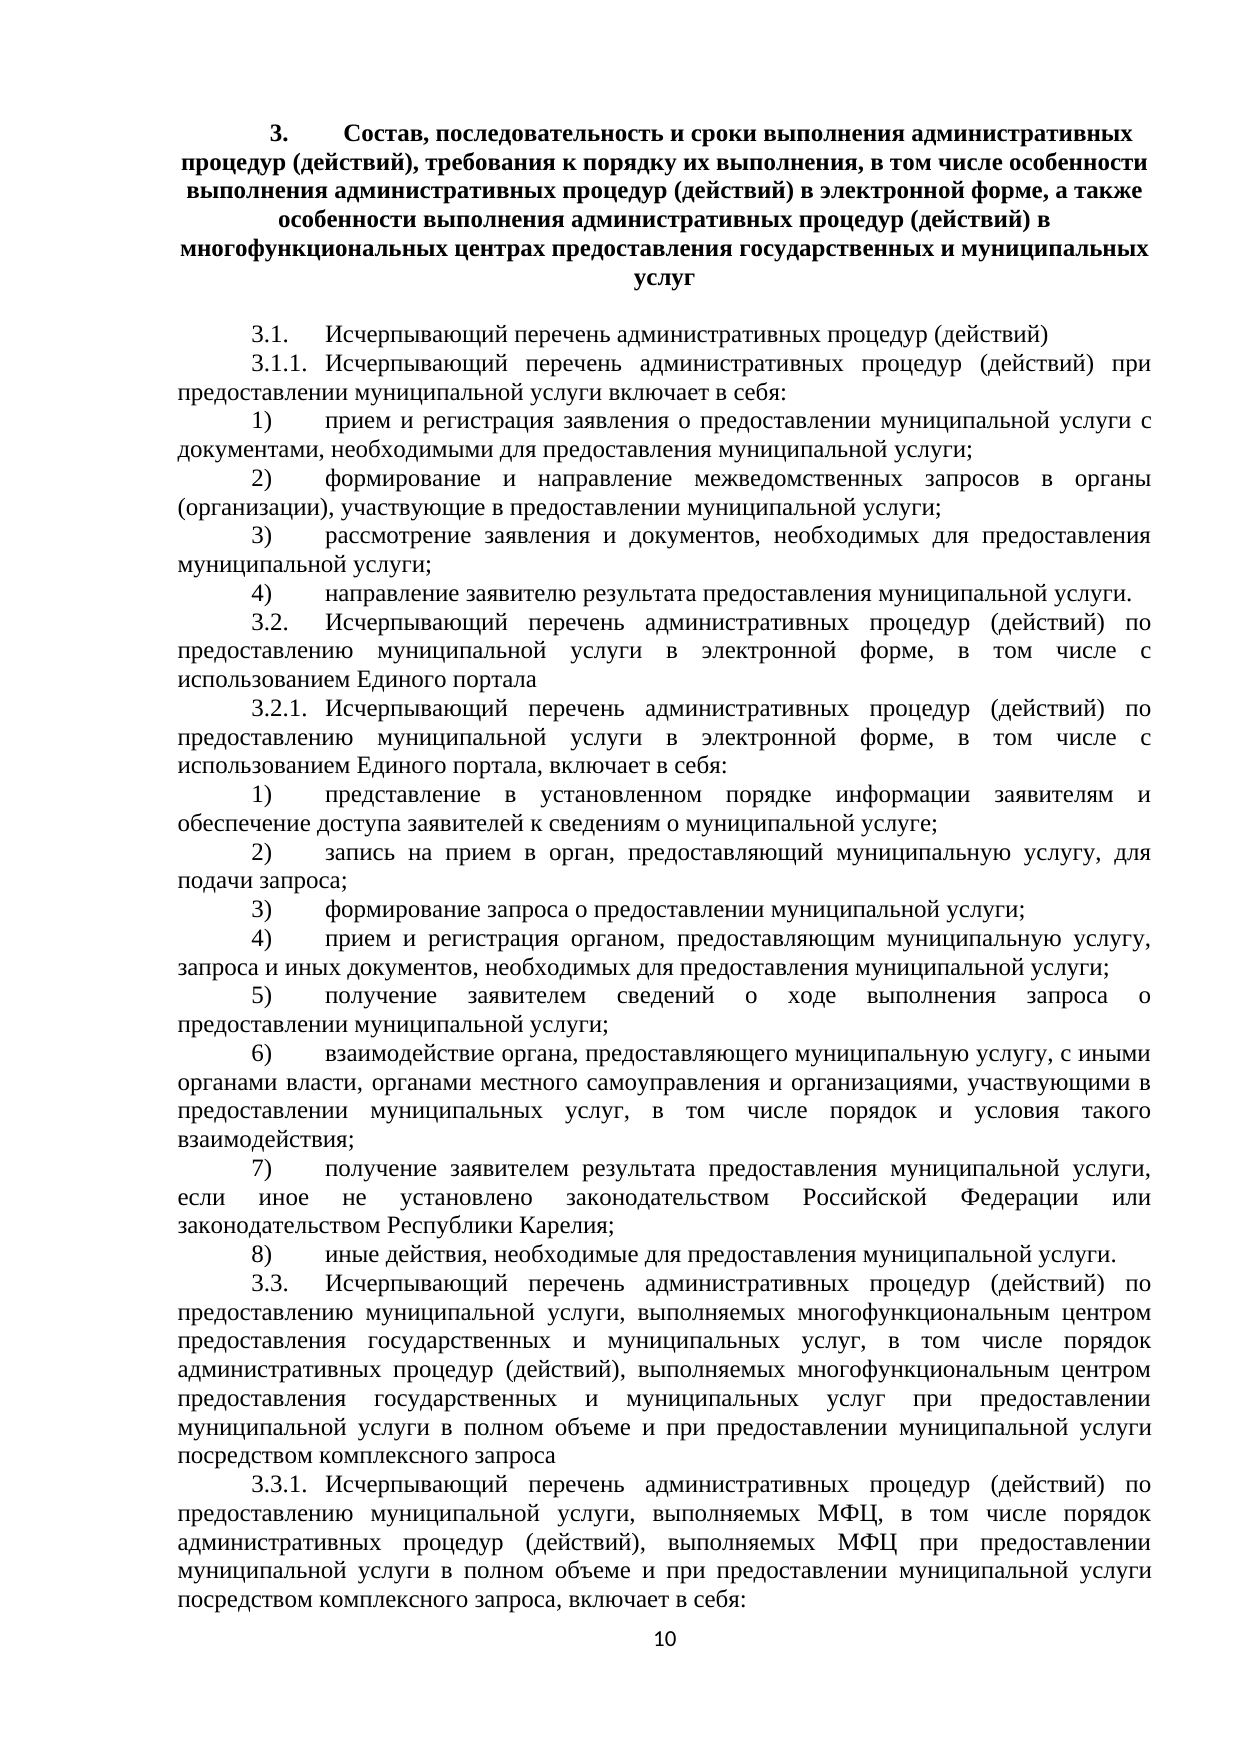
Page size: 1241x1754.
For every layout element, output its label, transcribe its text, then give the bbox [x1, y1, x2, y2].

list Исчерпывающий перечень административных процедур (действий) по предоставлению муниципальной услуги в электронной форме, в том числе с использованием Единого портала [177, 607, 1152, 693]
list формирование запроса о предоставлении муниципальной услуги; [177, 894, 1152, 923]
list направление заявителю результата предоставления муниципальной услуги. [177, 578, 1152, 607]
list Исчерпывающий перечень административных процедур (действий) по предоставлению муниципальной услуги, выполняемых МФЦ, в том числе порядок административных процедур (действий), выполняемых МФЦ при предоставлении муниципальной услуги в полном объеме и при предоставлении муниципальной услуги посредством комплексного запроса, включает в себя: [177, 1469, 1152, 1613]
list Исчерпывающий перечень административных процедур (действий) [177, 319, 1152, 348]
list Исчерпывающий перечень административных процедур (действий) при предоставлении муниципальной услуги включает в себя: [177, 348, 1152, 406]
list Исчерпывающий перечень административных процедур (действий) по предоставлению муниципальной услуги в электронной форме, в том числе с использованием Единого портала, включает в себя: [177, 693, 1152, 779]
list Состав, последовательность и сроки выполнения административных процедур (действий), требования к порядку их выполнения, в том числе особенности выполнения административных процедур (действий) в электронной форме, а также особенности выполнения административных процедур (действий) в многофункциональных центрах предоставления государственных и муниципальных услуг [177, 118, 1152, 291]
list прием и регистрация заявления о предоставлении муниципальной услуги с документами, необходимыми для предоставления муниципальной услуги; [177, 406, 1152, 463]
list рассмотрение заявления и документов, необходимых для предоставления муниципальной услуги; [177, 521, 1152, 578]
list формирование и направление межведомственных запросов в органы (организации), участвующие в предоставлении муниципальной услуги; [177, 463, 1152, 521]
list иные действия, необходимые для предоставления муниципальной услуги. [177, 1239, 1152, 1268]
list запись на прием в орган, предоставляющий муниципальную услугу, для подачи запроса; [177, 837, 1152, 894]
list получение заявителем сведений о ходе выполнения запроса о предоставлении муниципальной услуги; [177, 981, 1152, 1038]
list взаимодействие органа, предоставляющего муниципальную услугу, с иными органами власти, органами местного самоуправления и организациями, участвующими в предоставлении муниципальных услуг, в том числе порядок и условия такого взаимодействия; [177, 1038, 1152, 1153]
list представление в установленном порядке информации заявителям и обеспечение доступа заявителей к сведениям о муниципальной услуге; [177, 779, 1152, 837]
list прием и регистрация органом, предоставляющим муниципальную услугу, запроса и иных документов, необходимых для предоставления муниципальной услуги; [177, 923, 1152, 981]
list Исчерпывающий перечень административных процедур (действий) по предоставлению муниципальной услуги, выполняемых многофункциональным центром предоставления государственных и муниципальных услуг, в том числе порядок административных процедур (действий), выполняемых многофункциональным центром предоставления государственных и муниципальных услуг при предоставлении муниципальной услуги в полном объеме и при предоставлении муниципальной услуги посредством комплексного запроса [177, 1268, 1152, 1469]
list получение заявителем результата предоставления муниципальной услуги, если иное не установлено законодательством Российской Федерации или законодательством Республики Карелия; [177, 1153, 1152, 1239]
